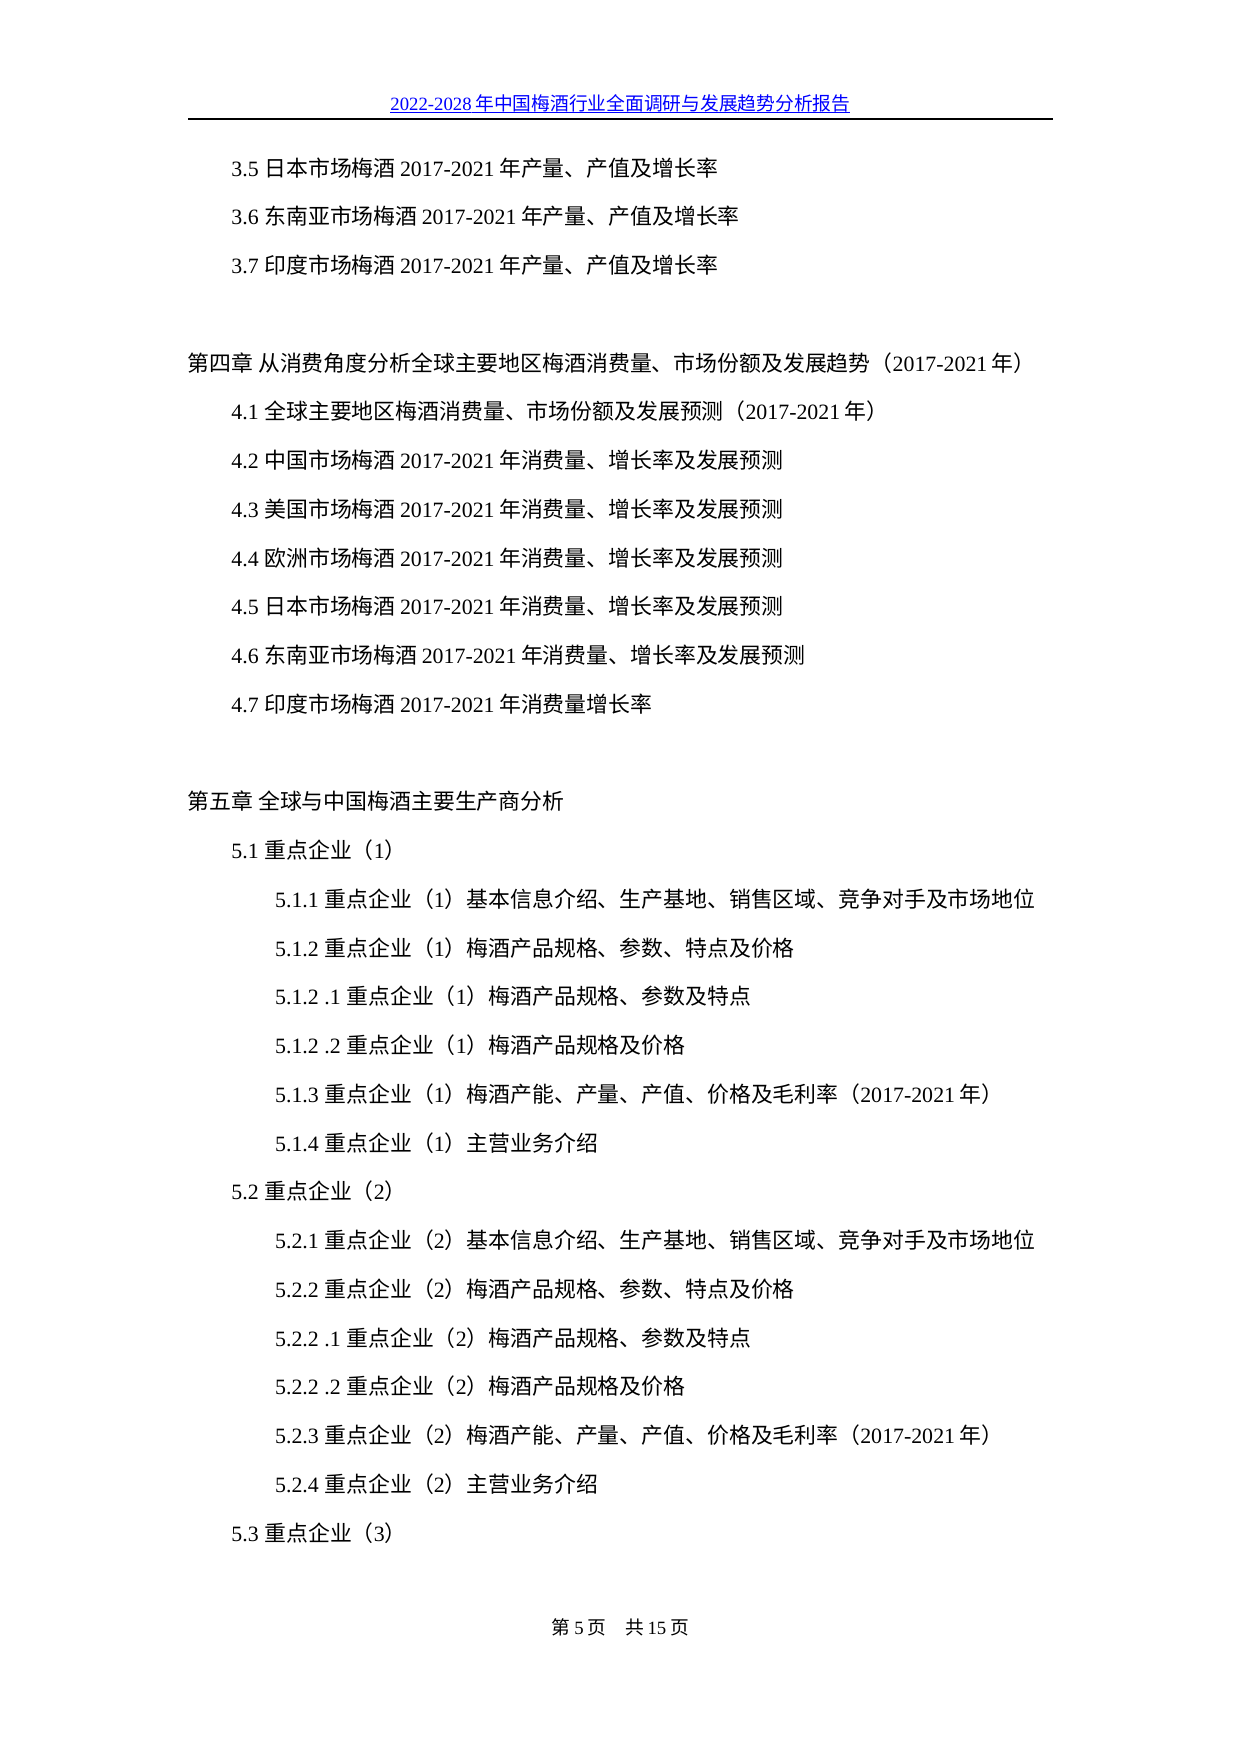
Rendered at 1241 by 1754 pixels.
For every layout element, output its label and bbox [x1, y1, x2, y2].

text [187, 150, 1053, 1548]
